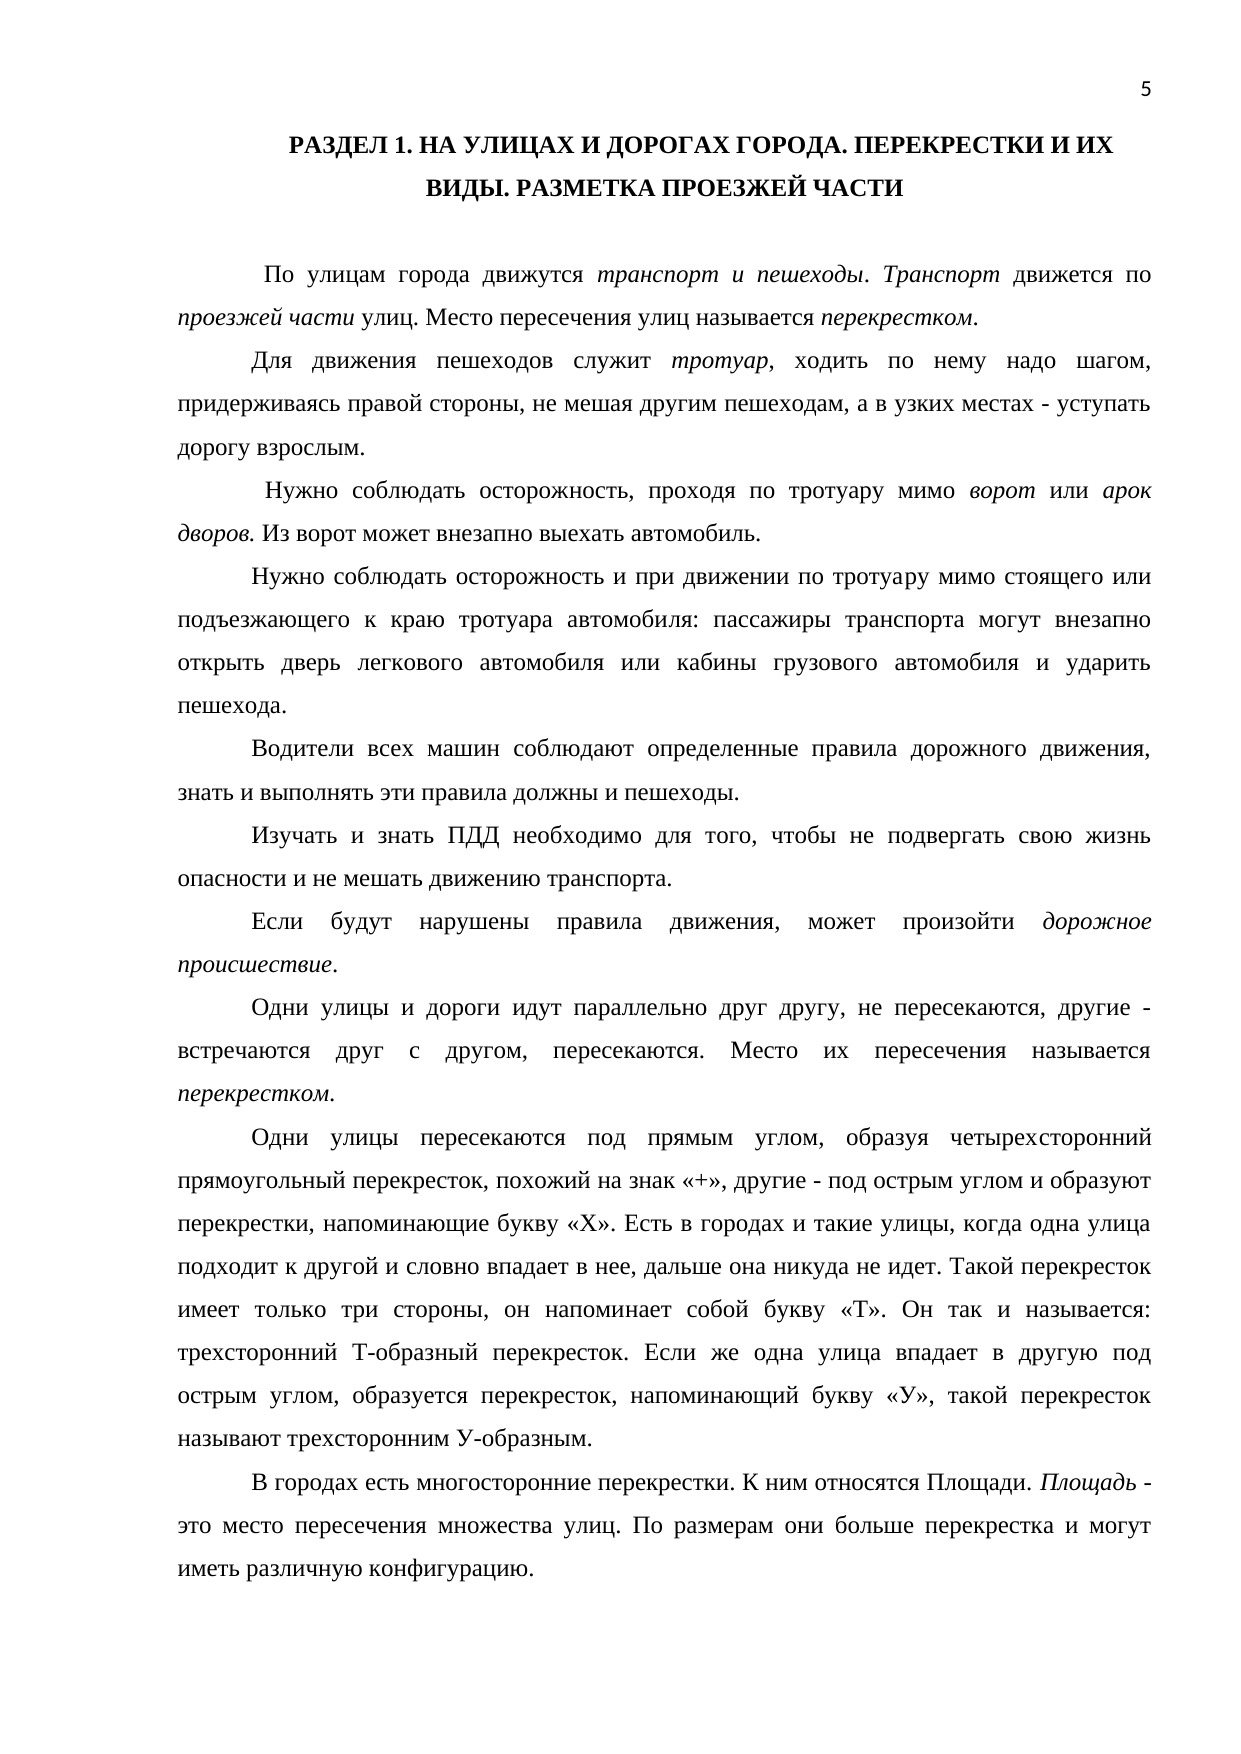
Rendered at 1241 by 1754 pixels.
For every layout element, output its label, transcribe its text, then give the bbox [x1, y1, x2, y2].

text Одни улицы и дороги идут параллельно друг другу, не пересекаются, другие - встречаются друг с другом, пересекаются. Место их пересечения называется перекрестком. [177, 992, 1152, 1107]
text Изучать и знать ПДД необходимо для того, чтобы не подвергать свою жизнь опасности и не мешать движению транспорта. [177, 820, 1152, 892]
text Водители всех машин соблюдают определенные правила дорожного движения, знать и выполнять эти правила должны и пешеходы. [177, 733, 1152, 805]
text Нужно соблюдать осторожность и при движении по тротуару мимо стоящего или подъезжающего к краю тротуара автомобиля: пассажиры транспорта могут внезапно открыть дверь легкового автомобиля или кабины грузового автомобиля и ударить пешехода. [177, 561, 1152, 719]
text Одни улицы пересекаются под прямым углом, образуя чeтыpexсторонний прямоугольный перекресток, похожий на знак «+», другие - под острым углом и образуют перекрестки, напоминающие букву «Х». Есть в городах и такие улицы, когда одна улица подходит к другой и словно впадает в нее, дальше она никуда не идет. Такой перекресток имеет только три стороны, он напоминает собой букву «Т». Он так и называется: трехсторонний Т-образный перекресток. Если же одна улица впадает в другую под острым углом, образуется перекресток, напоминающий букву «У», такой перекресток называют трехсторонним У-образным. [177, 1122, 1152, 1452]
text Нужно соблюдать осторожность, проходя по тротуару мимо ворот или арок дворов. Из ворот может внезапно выехать автомобиль. [177, 475, 1152, 547]
text По улицам города движутся транспорт и пешеходы. Транспорт движется по проезжей части улиц. Место пересечения улиц называется перекрестком. [177, 259, 1152, 331]
text РАЗДЕЛ 1. НА УЛИЦАХ И ДОРОГАХ ГОРОДА. ПЕРЕКРЕСТКИ И ИХ ВИДЫ. РАЗМЕТКА ПРОЕЗЖЕЙ ЧАСТИ [177, 130, 1152, 202]
text Если будут нарушены правила движения, может произойти дорожное происшествие. [177, 906, 1152, 978]
text В городах есть многосторонние перекрестки. К ним относятся Площади. Площадь - это место пересечения множества улиц. По размерам они больше перекрестка и могут иметь различную конфигурацию. [177, 1467, 1152, 1582]
text Для движения пешеходов служит тротуар, ходить по нему надо шагом, придерживаясь правой стороны, не мешая другим пешеходам, а в узких местах - уступать дорогу взрослым. [177, 345, 1152, 460]
